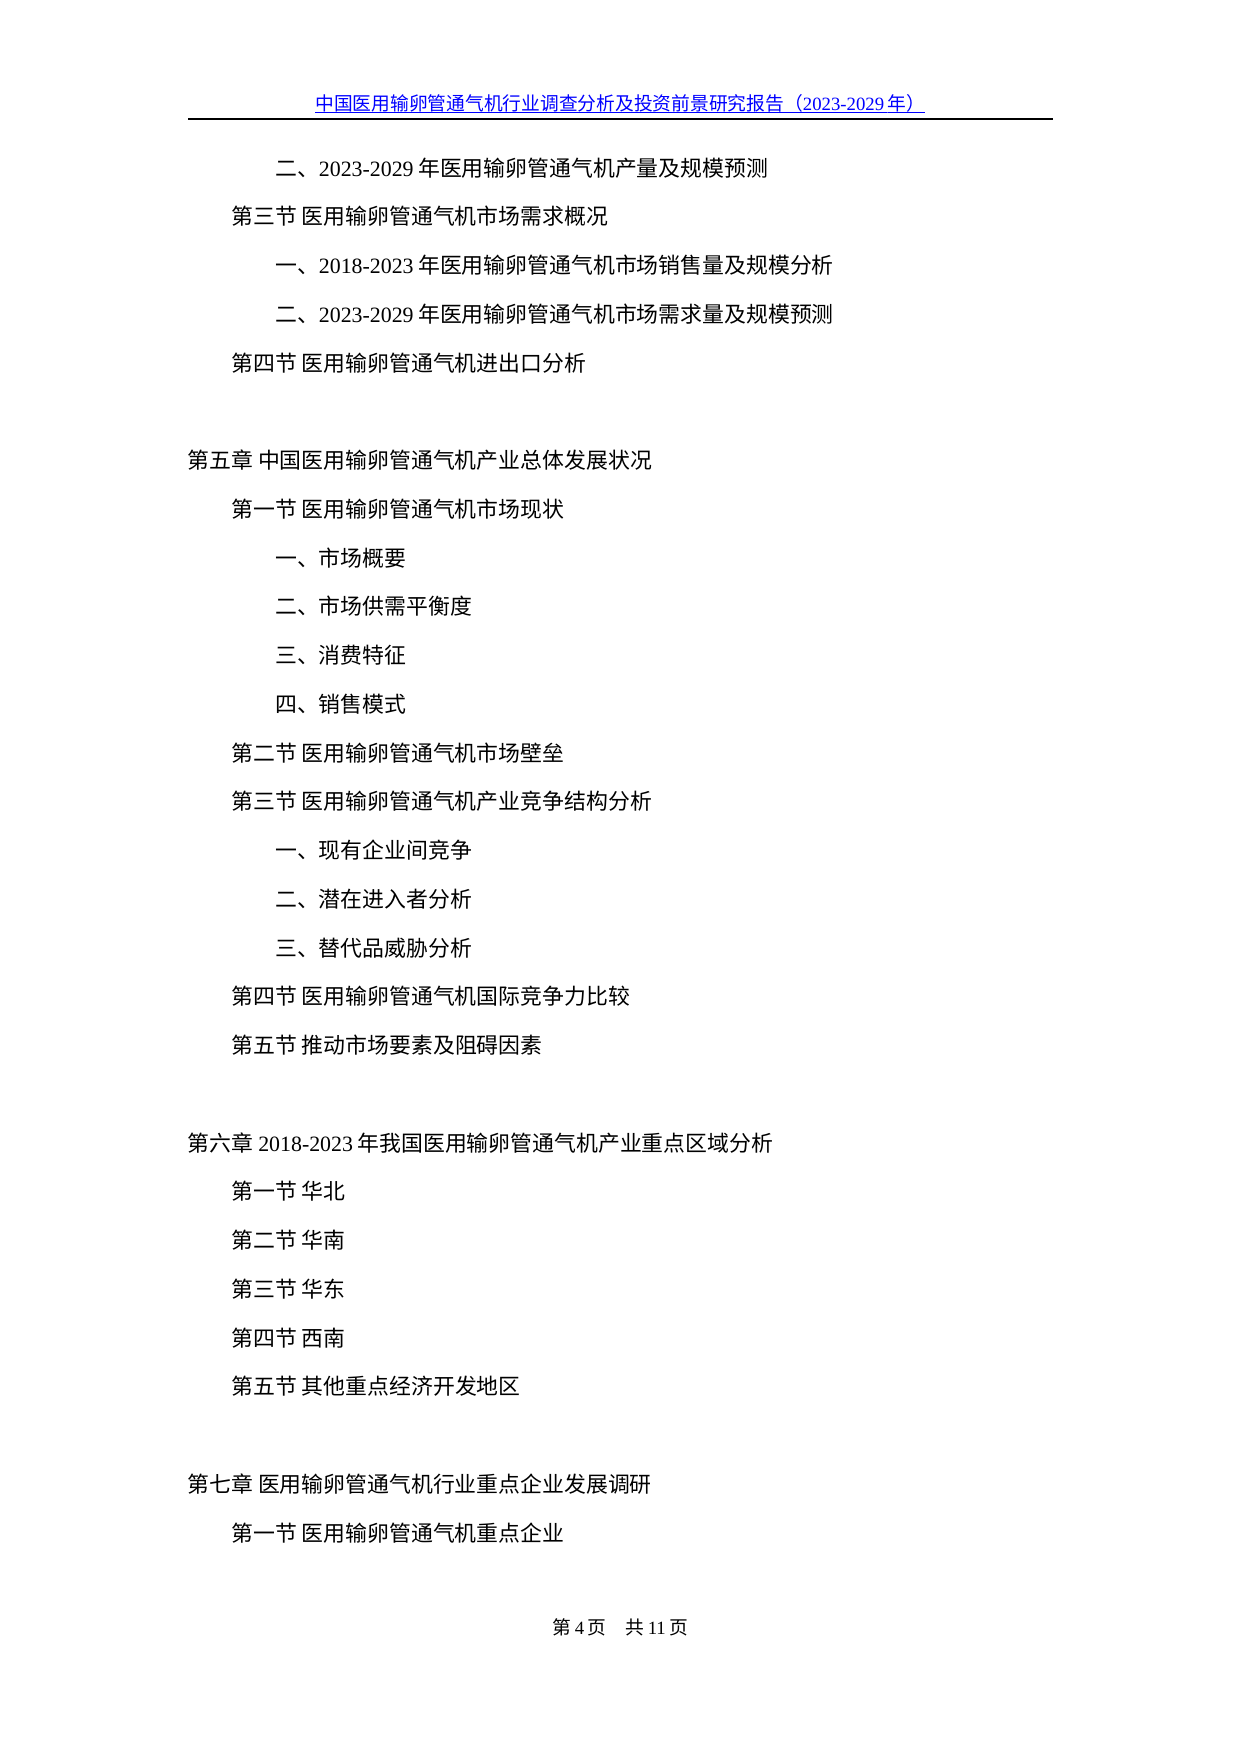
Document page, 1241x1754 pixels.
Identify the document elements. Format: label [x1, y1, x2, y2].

text [187, 150, 1053, 1548]
